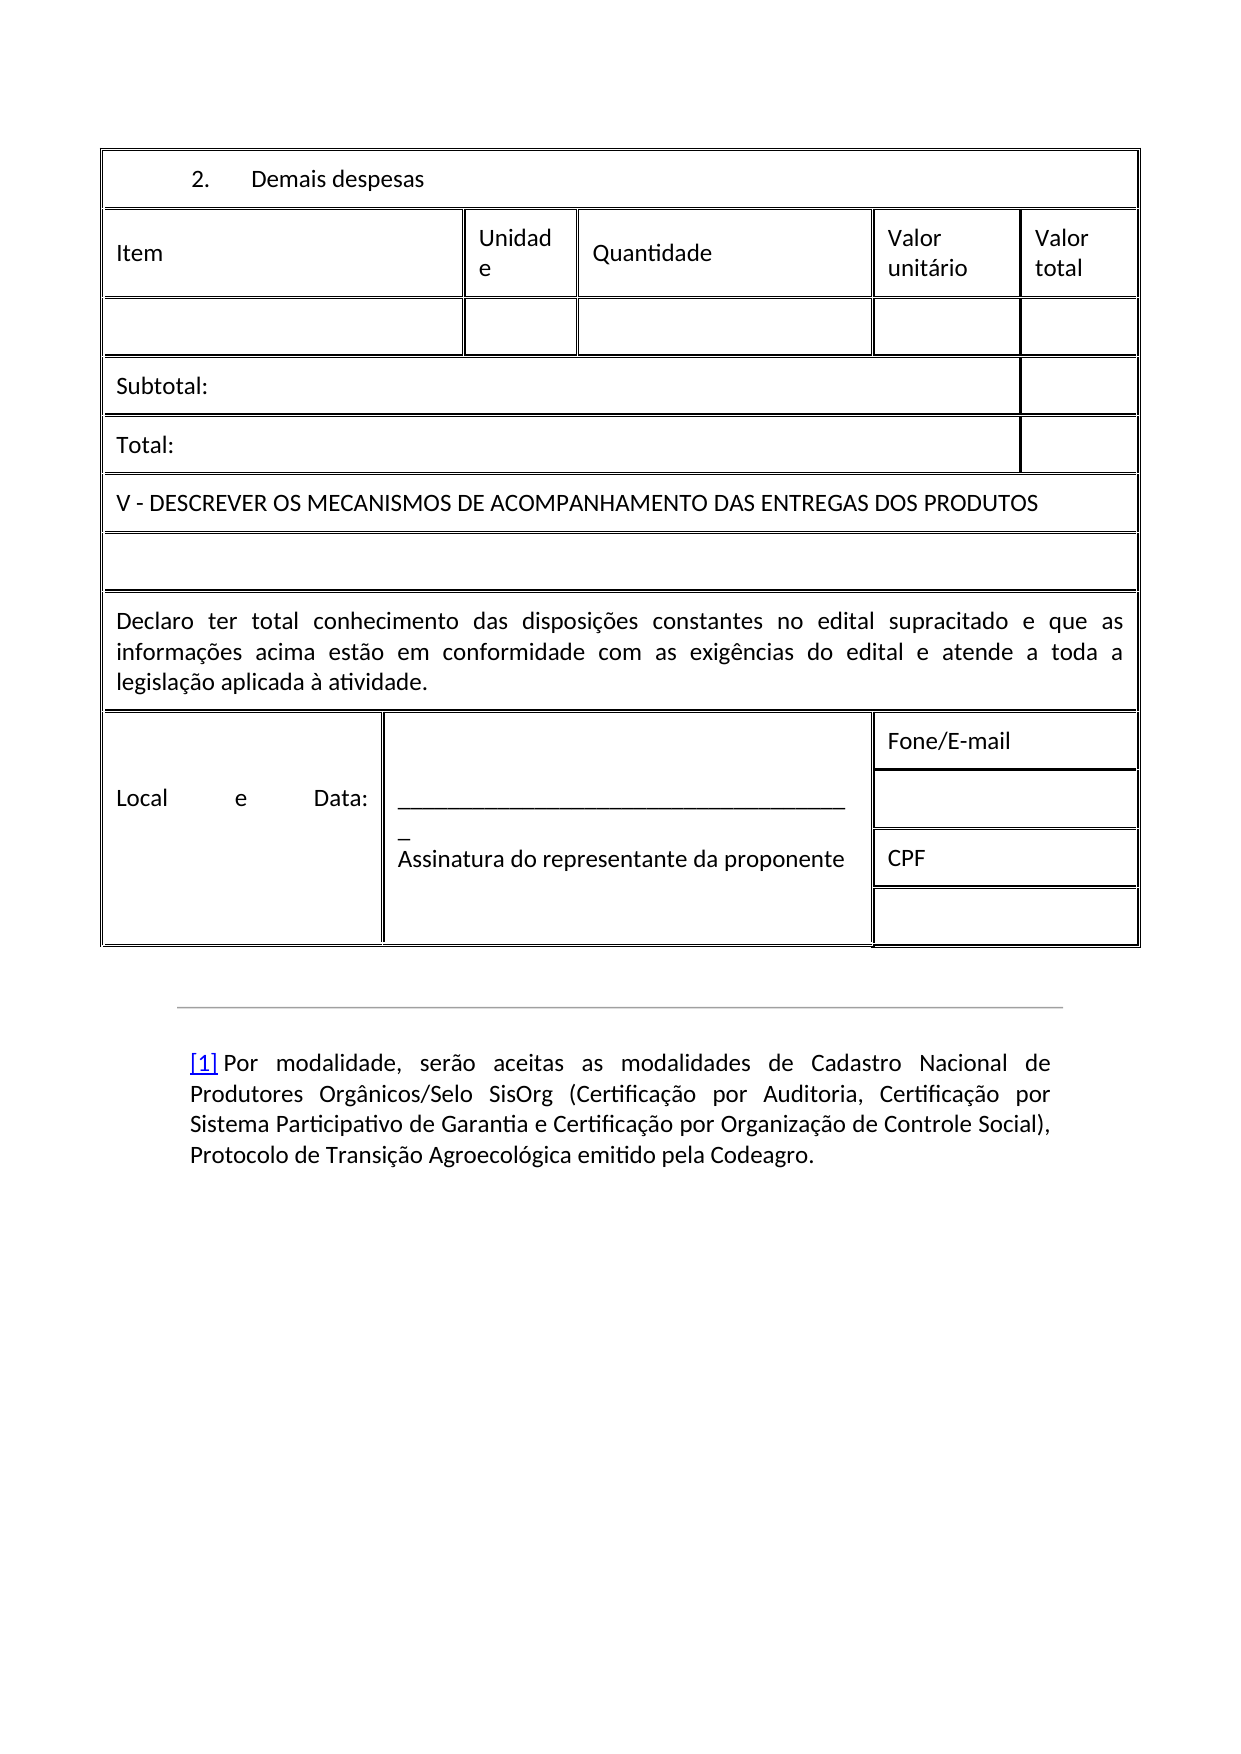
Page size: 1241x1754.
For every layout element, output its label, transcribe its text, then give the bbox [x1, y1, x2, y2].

table_cell Fone/E-mail [875, 709, 1138, 768]
table_cell [101, 296, 464, 354]
table_cell V - DESCREVER OS MECANISMOS DE ACOMPANHAMENTO DAS ENTREGAS DOS PRODUTOS [101, 472, 1139, 531]
table_cell Declaro ter total conhecimento das disposições constantes no edital supracitado e que as informações acima estão em conformidade com as exigências do edital e atende a toda a legislação aplicada à atividade. [103, 589, 1138, 709]
table_cell Local e Data: [103, 709, 383, 944]
table_cell [1022, 413, 1138, 472]
table_cell _____________________________________ Assinatura do representante da proponente [383, 711, 873, 944]
table_cell Valor unitário [875, 210, 1019, 296]
table_cell Item [103, 206, 464, 296]
table_cell [1020, 296, 1139, 354]
table_cell Subtotal: [103, 354, 1019, 413]
table_cell [579, 299, 871, 354]
table_cell Unidade [466, 210, 576, 296]
table_cell CPF [873, 827, 1139, 885]
table_cell [466, 299, 576, 354]
table_cell Demais despesas [103, 151, 1137, 206]
table_cell [875, 299, 1019, 354]
table_cell [1022, 354, 1138, 413]
table_cell Total: [103, 413, 1019, 472]
table_cell Quantidade [579, 210, 871, 296]
table_cell [101, 531, 1139, 589]
table_cell Valor total [1020, 206, 1138, 296]
table_cell [873, 885, 1138, 944]
table_cell [875, 768, 1139, 827]
text [1] Por modalidade, serão aceitas as modalidades de Cadastro Nacional de Produtores Orgânicos/Selo SisOrg (Certificação por Auditoria, Certificação por Sistema Participativo de Garantia e Certificação por Organização de Controle Social), Protocolo de Transição Agroecológica emitido pela Codeagro. [190, 1047, 1051, 1169]
